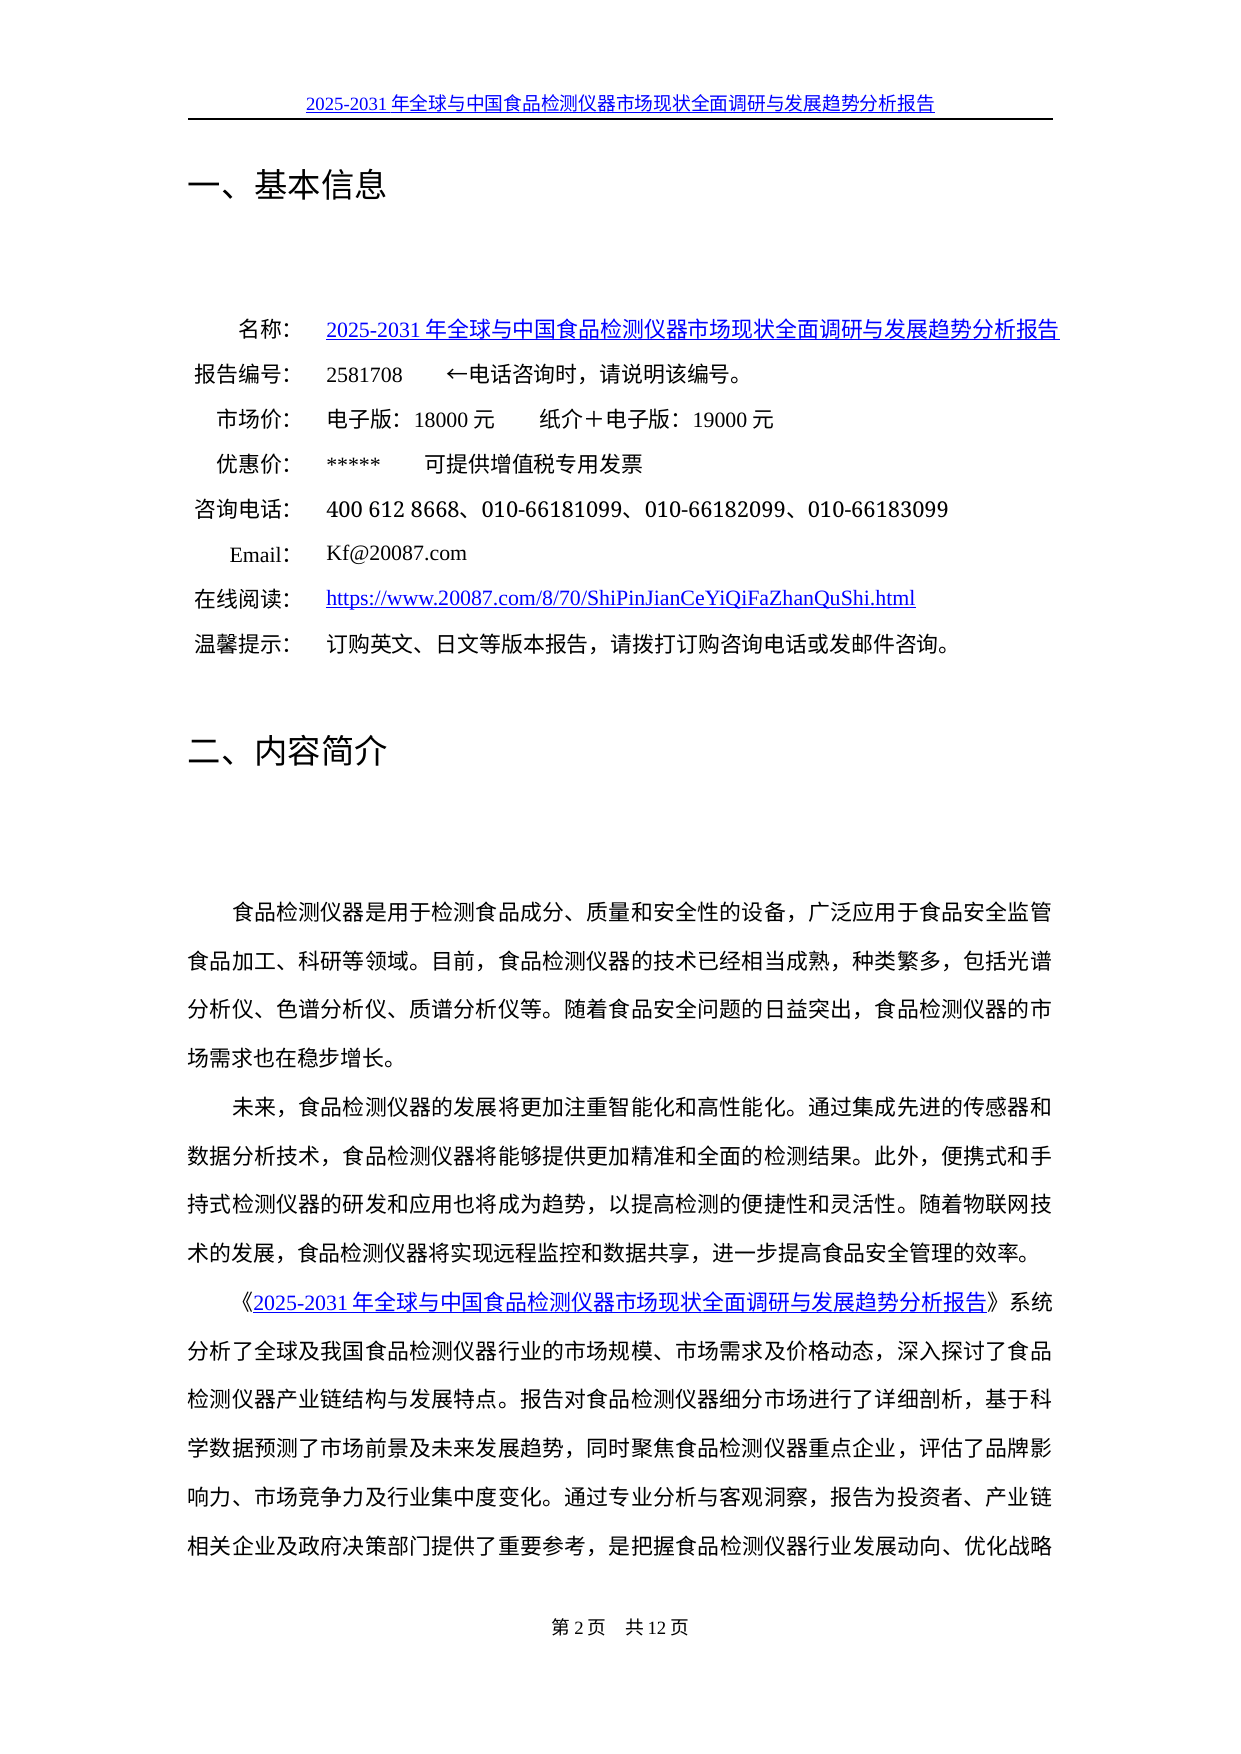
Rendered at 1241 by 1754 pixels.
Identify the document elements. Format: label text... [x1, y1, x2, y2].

table_cell 优惠价： [167, 447, 315, 492]
table_cell 温馨提示： [167, 627, 315, 672]
table_cell 咨询电话： [167, 492, 315, 537]
title 二、内容简介 [187, 717, 1053, 782]
title 一、基本信息 [187, 150, 1053, 215]
table_cell 2581708 ←电话咨询时，请说明该编号。 [315, 357, 1073, 402]
table_header 2025-2031年全球与中国食品检测仪器市场现状全面调研与发展趋势分析报告 [315, 312, 1073, 357]
table_cell ***** 可提供增值税专用发票 [315, 447, 1073, 492]
table_cell Email： [167, 537, 315, 582]
table_header 名称： [167, 312, 315, 357]
table_cell 市场价： [167, 402, 315, 447]
table_cell 在线阅读： [167, 582, 315, 627]
table_cell Kf@20087.com [315, 537, 1073, 582]
table_cell 订购英文、日文等版本报告，请拨打订购咨询电话或发邮件咨询。 [315, 627, 1073, 672]
table_cell 报告编号： [167, 357, 315, 402]
table_cell 400 612 8668、010-66181099、010-66182099、010-66183099 [315, 492, 1073, 537]
table_cell [315, 582, 1073, 627]
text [187, 894, 1053, 1561]
table_cell 电子版：18000 元 纸介＋电子版：19000 元 [315, 402, 1073, 447]
